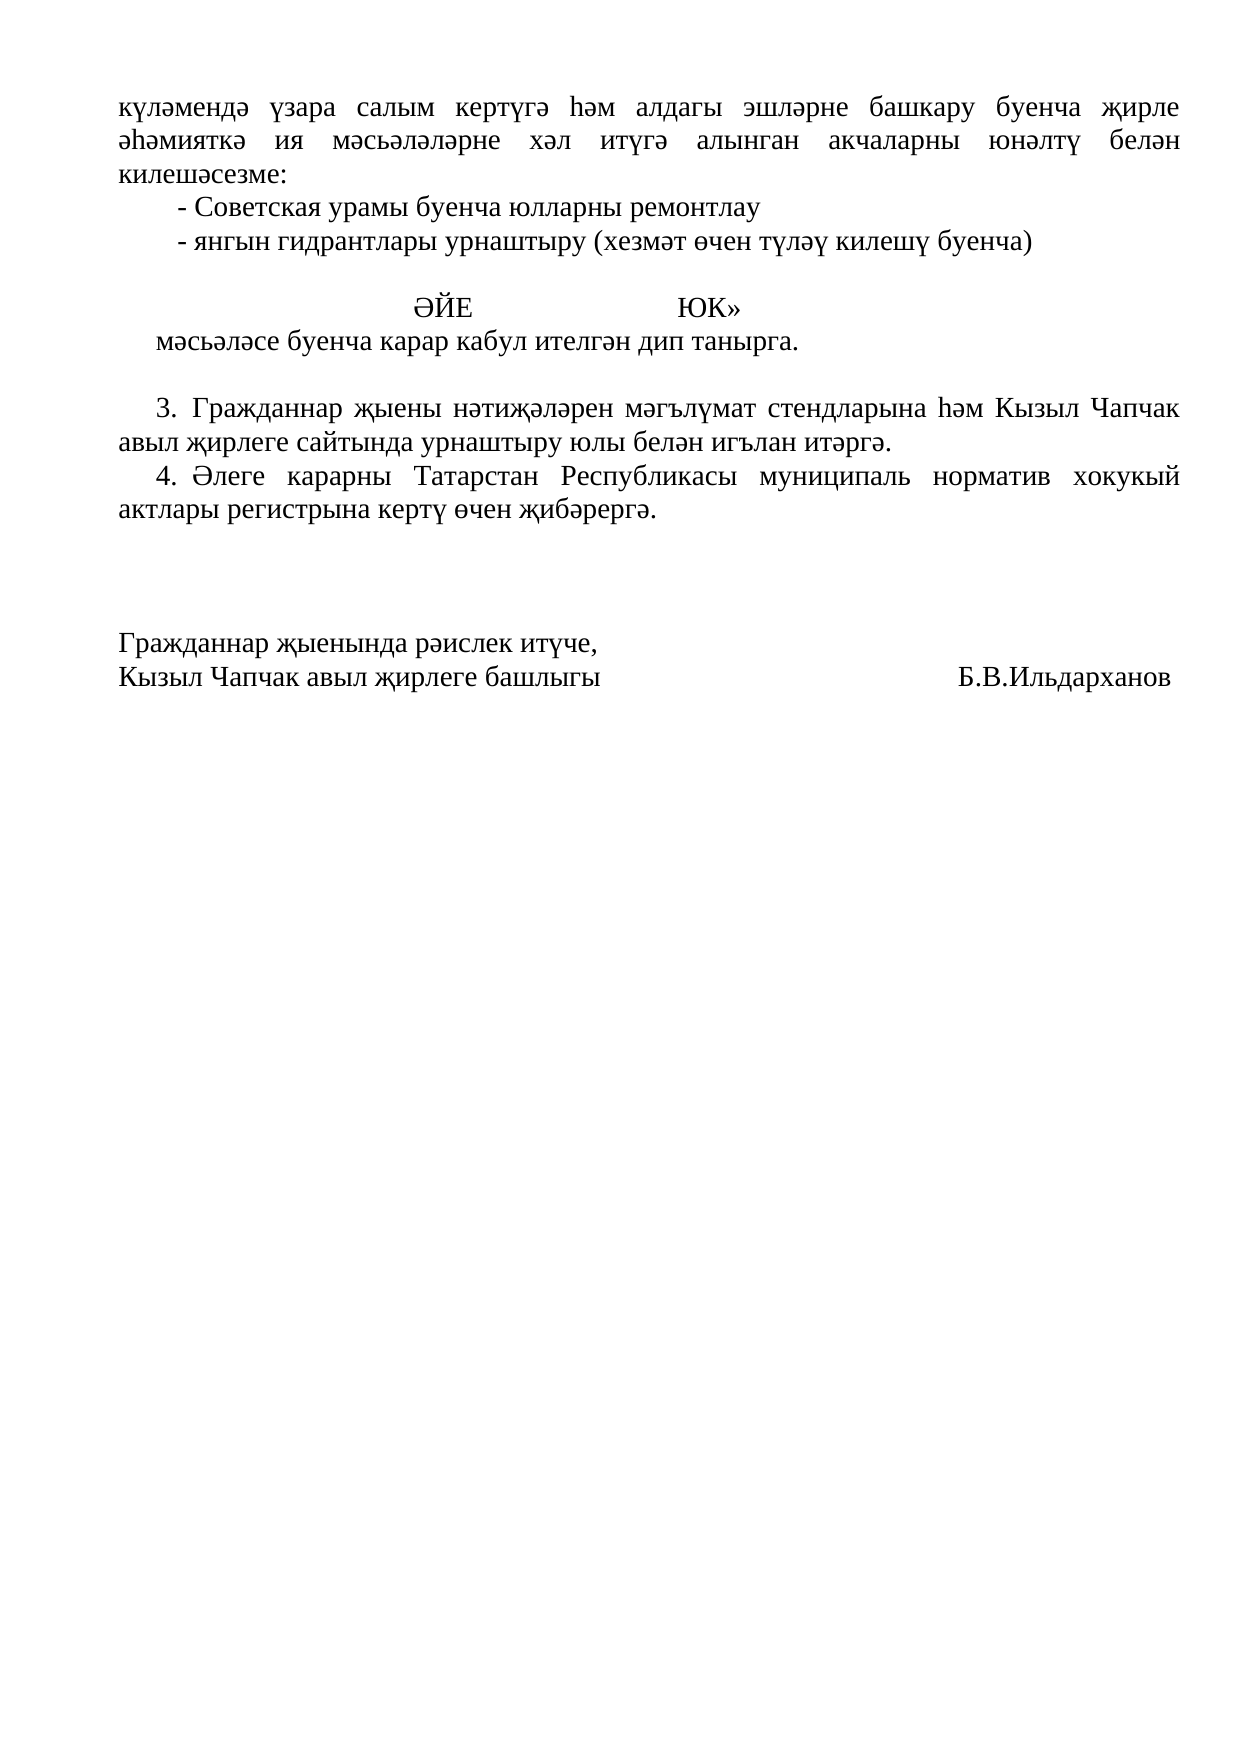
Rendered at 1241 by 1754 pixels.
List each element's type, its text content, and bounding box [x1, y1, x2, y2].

list Гражданнар җыены нәтиҗәләрен мәгълүмат стендларына һәм Кызыл Чапчак авыл җирлеге сайтында урнаштыру юлы белән игълан итәргә. [118, 391, 1181, 458]
text - Советская урамы буенча юлларны ремонтлау [118, 189, 1181, 223]
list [118, 89, 1181, 189]
text Гражданнар җыенында рәислек итүче, [118, 625, 1181, 659]
text ӘЙЕ ЮК» [339, 290, 1181, 323]
text Кызыл Чапчак авыл җирлеге башлыгы Б.В.Ильдарханов [118, 659, 1181, 692]
text мәсьәләсе буенча карар кабул ителгән дип танырга. [118, 323, 1181, 357]
text - янгын гидрантлары урнаштыру (хезмәт өчен түләү килешү буенча) [118, 223, 1181, 256]
list Әлеге карарны Татарстан Республикасы муниципаль норматив хокукый актлары регистрына кертү өчен җибәрергә. [118, 458, 1181, 525]
